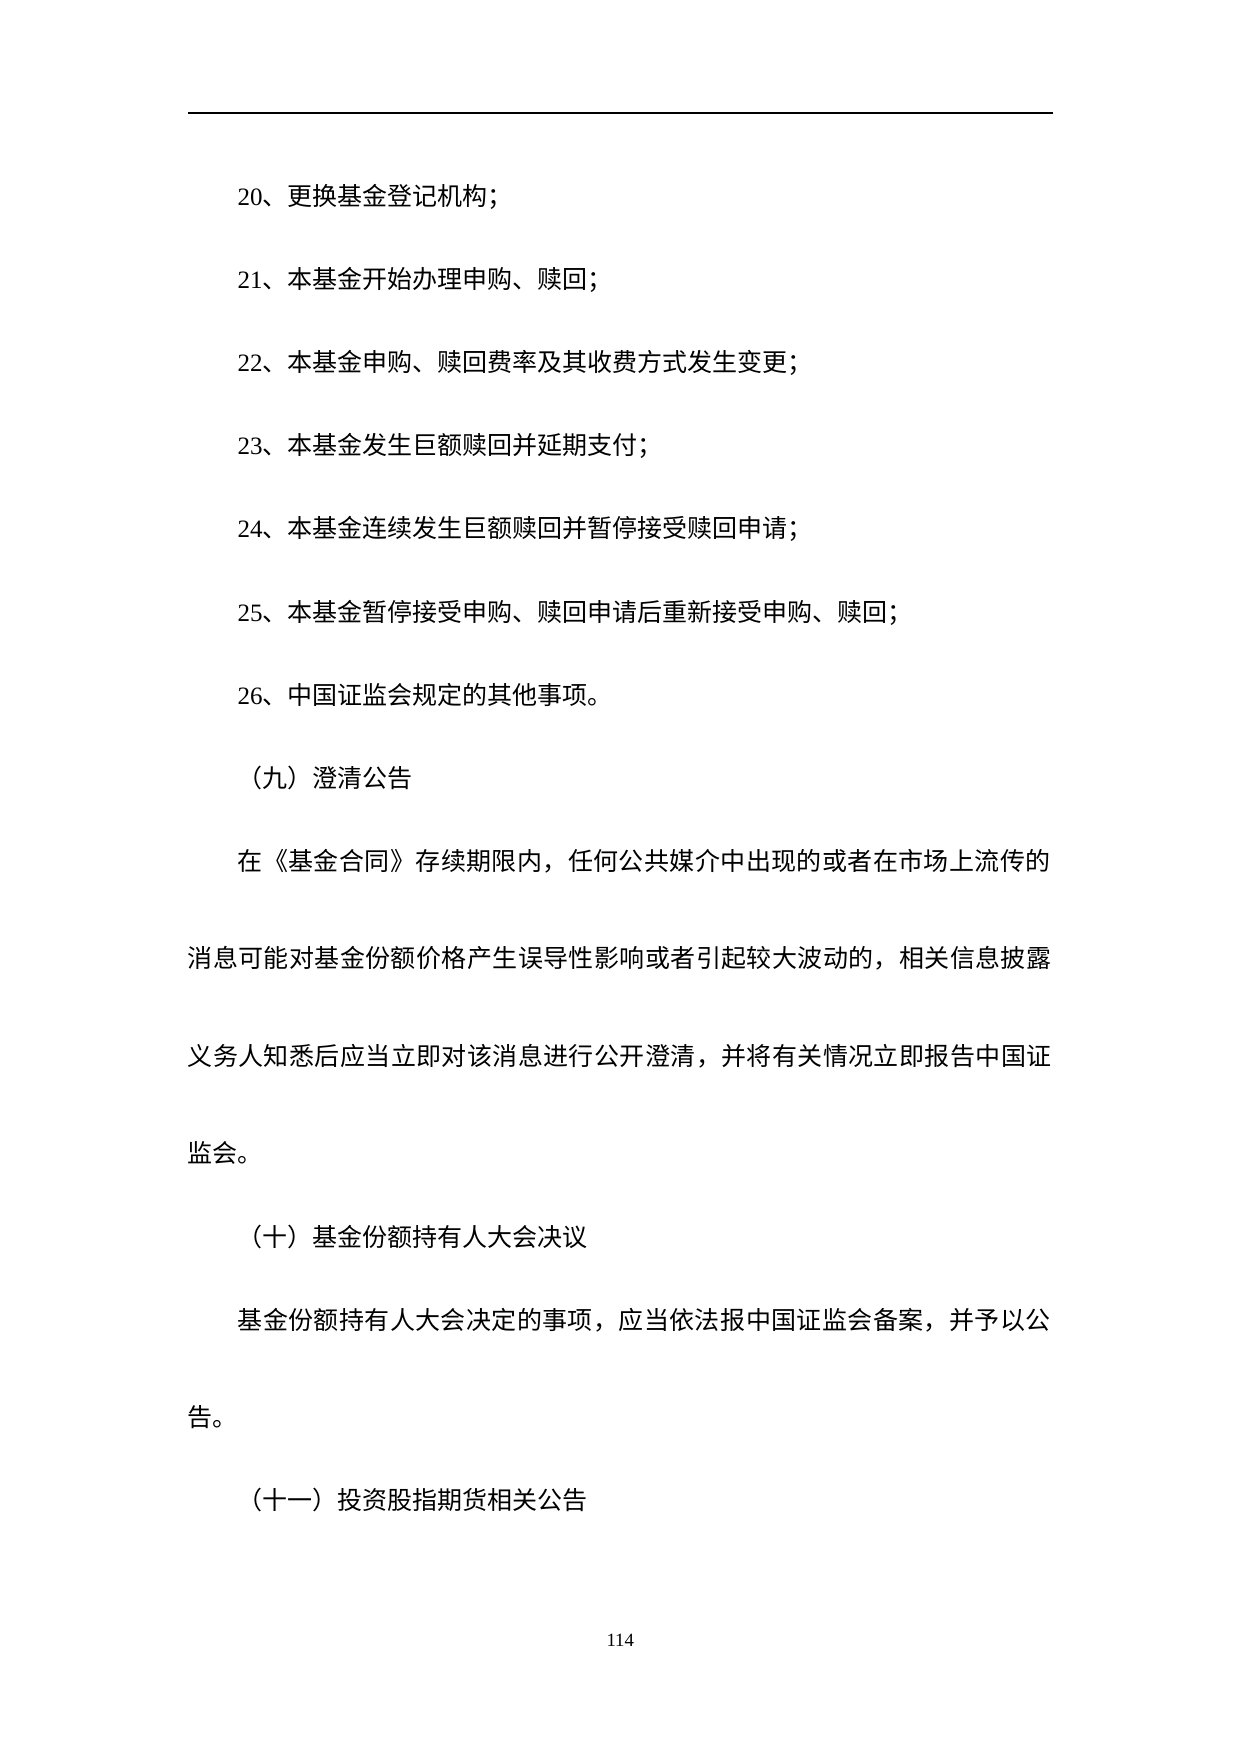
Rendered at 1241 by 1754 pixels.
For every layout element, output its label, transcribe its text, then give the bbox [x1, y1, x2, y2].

text 22、本基金申购、赎回费率及其收费方式发生变更； [187, 328, 1053, 393]
text （十一）投资股指期货相关公告 [187, 1466, 1053, 1531]
text 25、本基金暂停接受申购、赎回申请后重新接受申购、赎回； [187, 578, 1053, 643]
text 基金份额持有人大会决定的事项，应当依法报中国证监会备案，并予以公告。 [187, 1286, 1053, 1448]
text （九）澄清公告 [187, 744, 1053, 809]
text 20、更换基金登记机构； [187, 162, 1053, 227]
text 23、本基金发生巨额赎回并延期支付； [187, 411, 1053, 476]
text 26、中国证监会规定的其他事项。 [187, 661, 1053, 726]
text 24、本基金连续发生巨额赎回并暂停接受赎回申请； [187, 494, 1053, 559]
text 在《基金合同》存续期限内，任何公共媒介中出现的或者在市场上流传的消息可能对基金份额价格产生误导性影响或者引起较大波动的，相关信息披露义务人知悉后应当立即对该消息进行公开澄清，并将有关情况立即报告中国证监会。 [187, 827, 1053, 1184]
text 21、本基金开始办理申购、赎回； [187, 245, 1053, 310]
text （十）基金份额持有人大会决议 [187, 1203, 1053, 1268]
